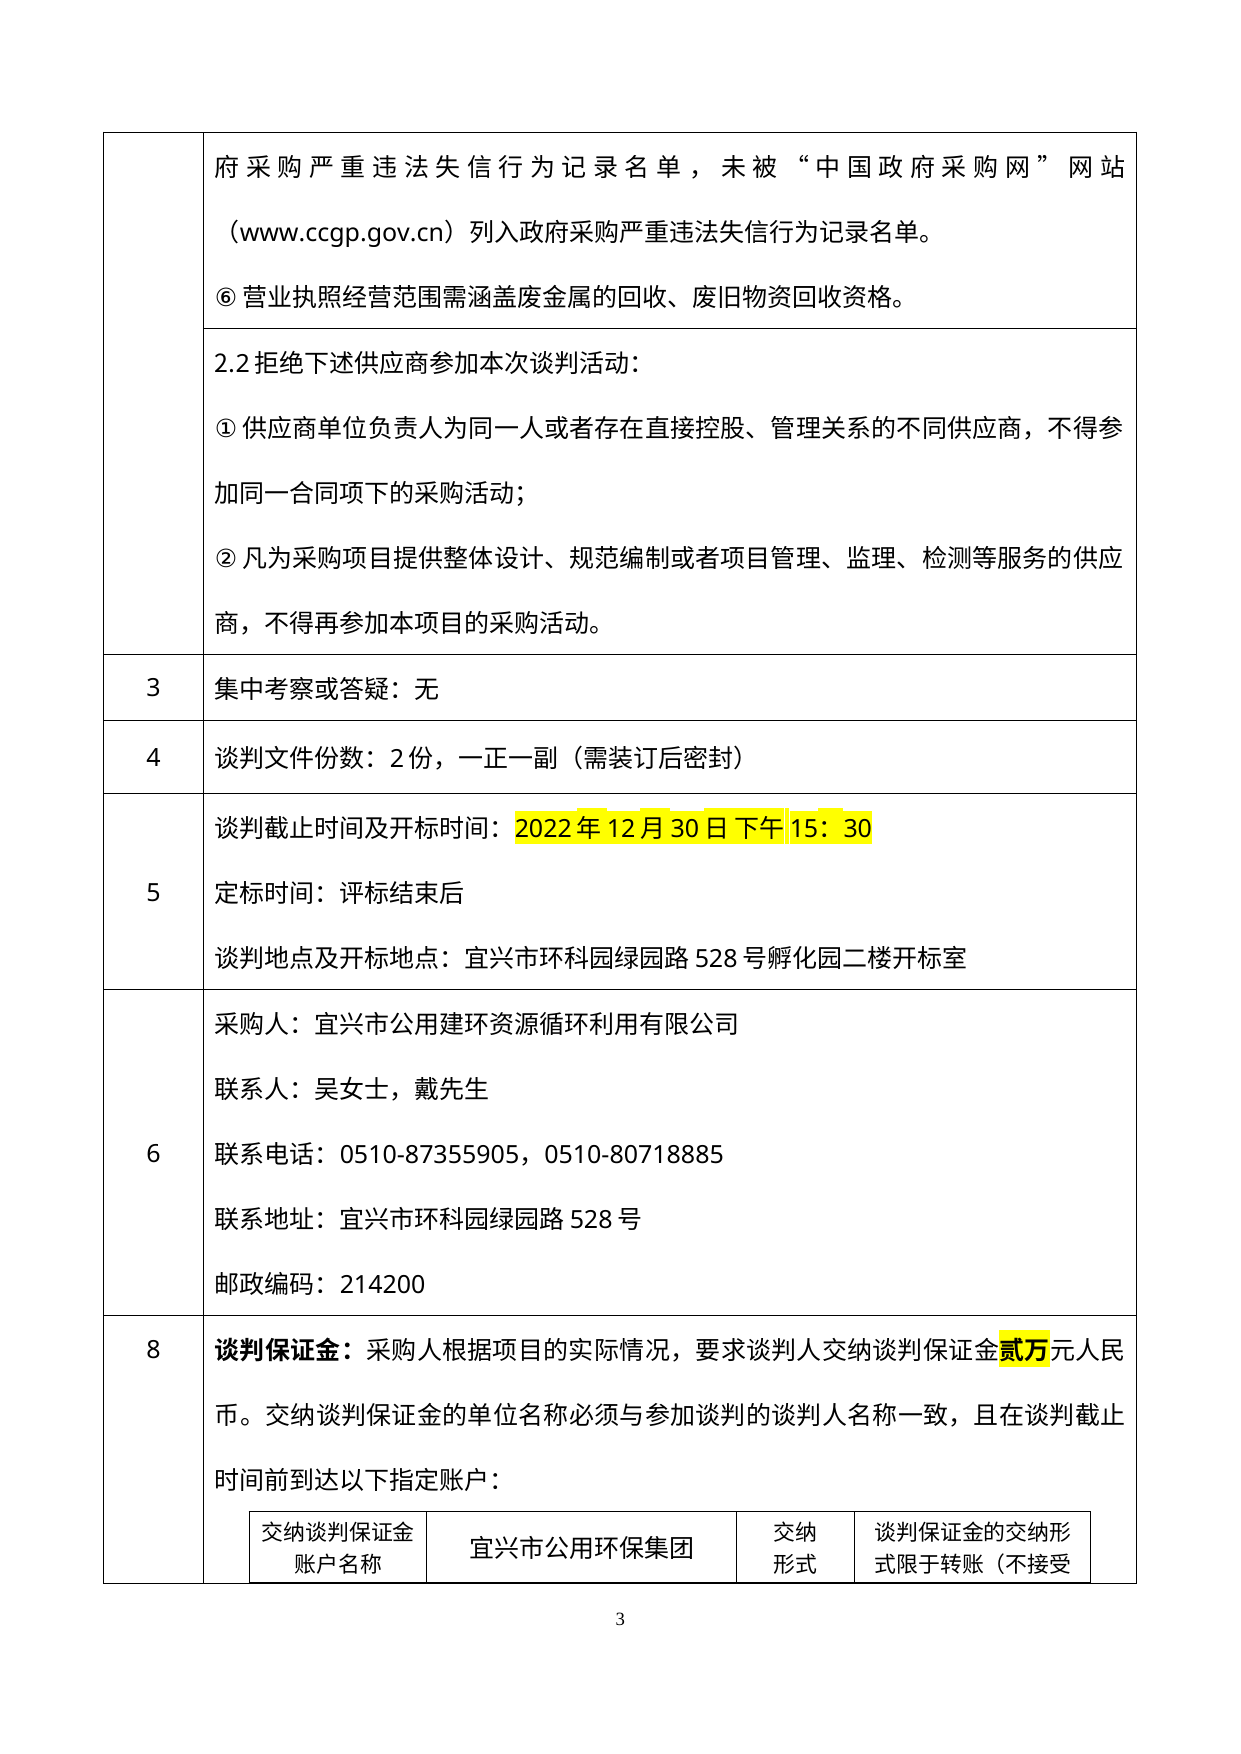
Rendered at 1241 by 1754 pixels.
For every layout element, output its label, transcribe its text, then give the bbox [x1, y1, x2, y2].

table_cell 4 [104, 721, 203, 793]
table_cell 采购人：宜兴市公用建环资源循环利用有限公司 联系人：吴女士，戴先生 联系电话：0510-87355905，0510-80718885 联系地址：宜兴市环科园绿园路528号 邮政编码：214200 [204, 990, 1136, 1315]
table_cell 6 [104, 990, 203, 1315]
table_cell 谈判截止时间及开标时间：2022年12月30日 下午15：30 定标时间：评标结束后 谈判地点及开标地点：宜兴市环科园绿园路528号孵化园二楼开标室 [204, 794, 1136, 989]
table_cell 5 [104, 794, 203, 989]
table_cell 2 [104, 133, 203, 654]
table_cell 集中考察或答疑：无 [204, 655, 1136, 720]
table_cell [204, 1316, 1136, 1583]
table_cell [204, 133, 1136, 328]
table_cell 8 [104, 1316, 203, 1583]
table_cell 3 [104, 655, 203, 720]
table_cell 2.2拒绝下述供应商参加本次谈判活动： ①供应商单位负责人为同一人或者存在直接控股、管理关系的不同供应商，不得参加同一合同项下的采购活动； ②凡为采购项目提供整体设计、规范编制或者项目管理、监理、检测等服务的供应商，不得再参加本项目的采购活动。 [204, 329, 1136, 654]
table_cell 谈判文件份数：2份，一正一副（需装订后密封） [204, 721, 1136, 793]
